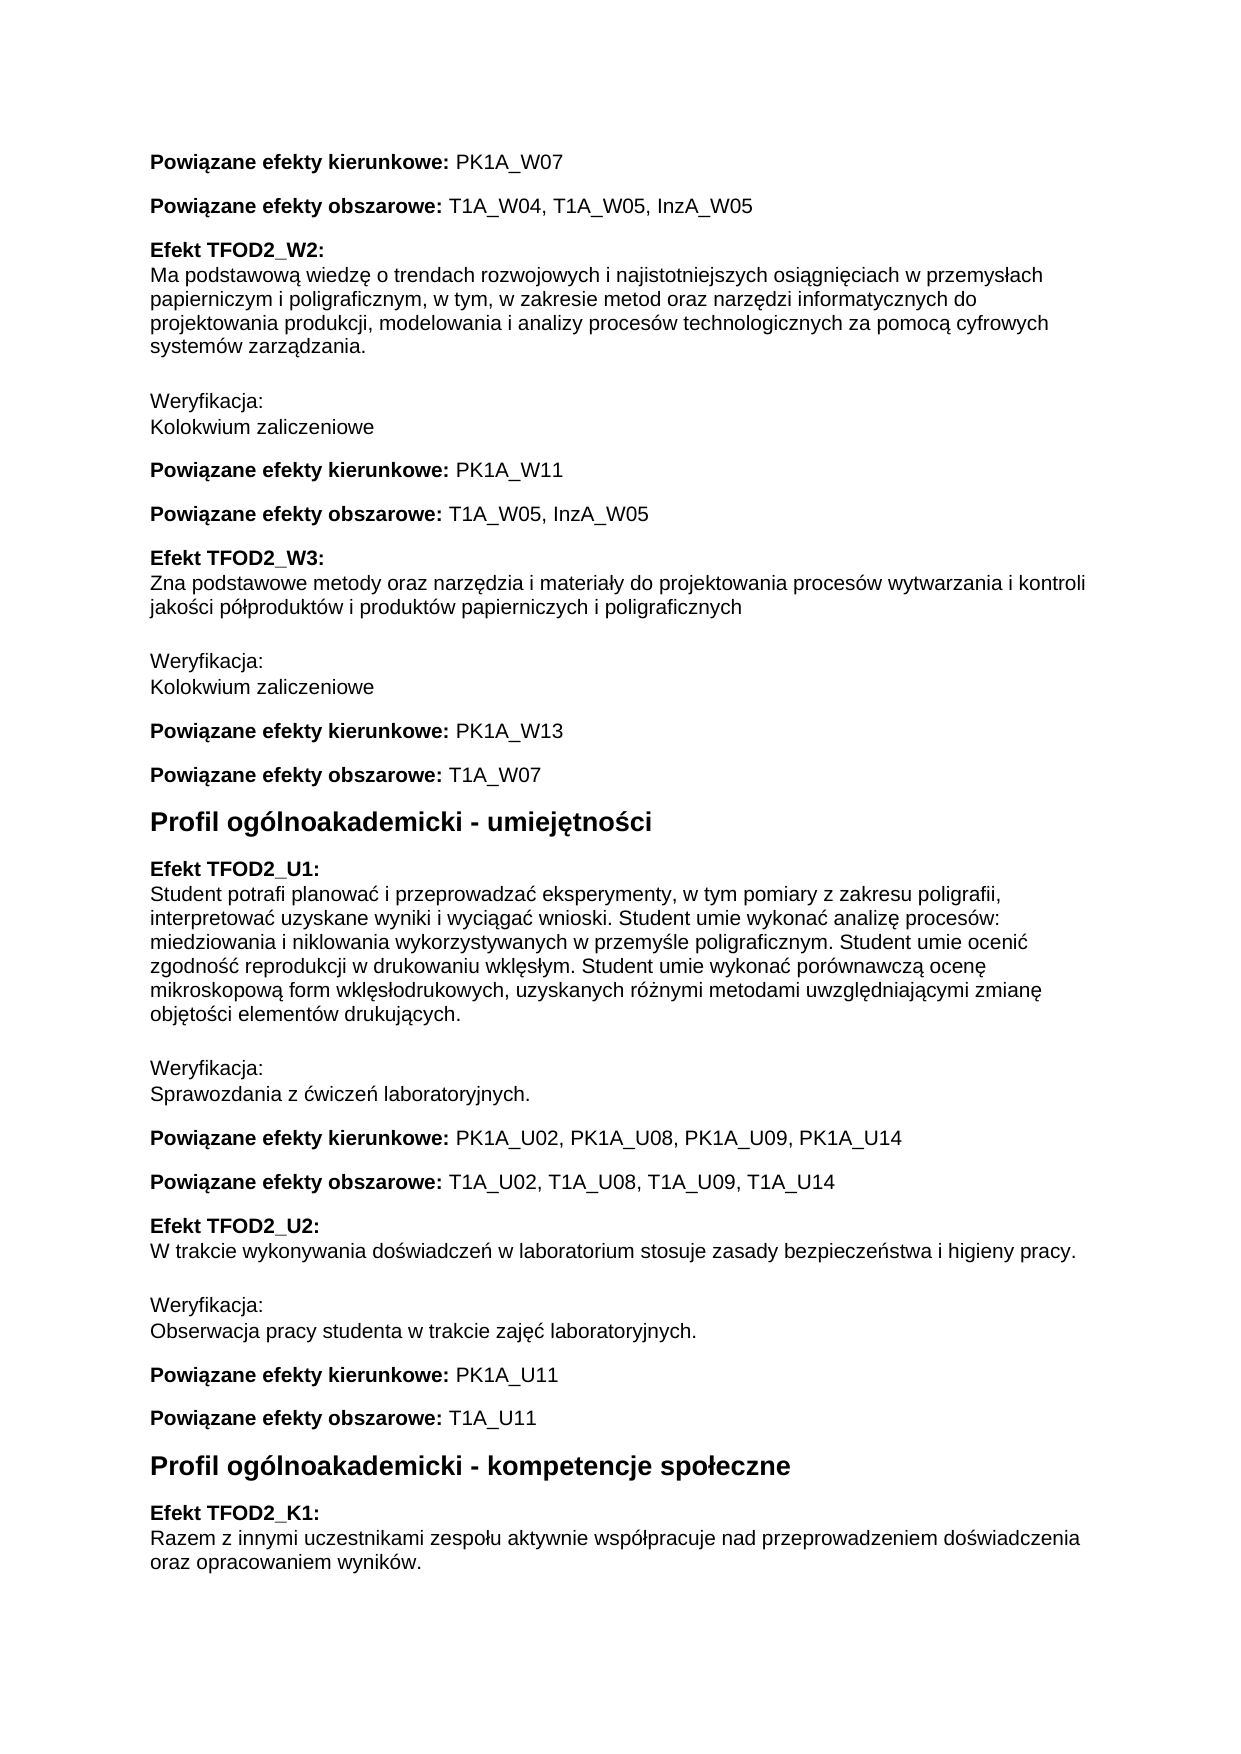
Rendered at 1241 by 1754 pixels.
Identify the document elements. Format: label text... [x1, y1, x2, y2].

text Efekt TFOD2_K1: [150, 1501, 1090, 1525]
text Powiązane efekty kierunkowe: PK1A_U11 [150, 1362, 1090, 1386]
text Powiązane efekty kierunkowe: PK1A_U02, PK1A_U08, PK1A_U09, PK1A_U14 [150, 1126, 1090, 1150]
text Powiązane efekty obszarowe: T1A_U11 [150, 1406, 1090, 1430]
text Ma podstawową wiedzę o trendach rozwojowych i najistotniejszych osiągnięciach w przemysłach papierniczym i poligraficznym, w tym, w zakresie metod oraz narzędzi informatycznych do projektowania produkcji, modelowania i analizy procesów technologicznych za pomocą cyfrowych systemów zarządzania. [150, 262, 1090, 382]
text Sprawozdania z ćwiczeń laboratoryjnych. [150, 1082, 1090, 1106]
text Efekt TFOD2_W3: [150, 546, 1090, 570]
text Efekt TFOD2_U1: [150, 857, 1090, 881]
text Weryfikacja: [150, 1293, 1090, 1317]
text Student potrafi planować i przeprowadzać eksperymenty, w tym pomiary z zakresu poligrafii, interpretować uzyskane wyniki i wyciągać wnioski. Student umie wykonać analizę procesów: miedziowania i niklowania wykorzystywanych w przemyśle poligraficznym. Student umie ocenić zgodność reprodukcji w drukowaniu wklęsłym. Student umie wykonać porównawczą ocenę mikroskopową form wklęsłodrukowych, uzyskanych różnymi metodami uwzględniającymi zmianę objętości elementów drukujących. [150, 882, 1090, 1050]
text Powiązane efekty obszarowe: T1A_W07 [150, 762, 1090, 786]
text Powiązane efekty obszarowe: T1A_W05, InzA_W05 [150, 502, 1090, 526]
text Powiązane efekty kierunkowe: PK1A_W11 [150, 458, 1090, 482]
text Powiązane efekty obszarowe: T1A_W04, T1A_W05, InzA_W05 [150, 194, 1090, 218]
text Weryfikacja: [150, 649, 1090, 673]
subtitle Profil ogólnoakademicki - kompetencje społeczne [150, 1450, 1090, 1481]
text Powiązane efekty kierunkowe: PK1A_W13 [150, 719, 1090, 743]
text Weryfikacja: [150, 388, 1090, 412]
text Obserwacja pracy studenta w trakcie zajęć laboratoryjnych. [150, 1319, 1090, 1343]
text Powiązane efekty kierunkowe: PK1A_W07 [150, 150, 1090, 174]
text Efekt TFOD2_U2: [150, 1213, 1090, 1237]
text Powiązane efekty obszarowe: T1A_U02, T1A_U08, T1A_U09, T1A_U14 [150, 1170, 1090, 1194]
text Weryfikacja: [150, 1056, 1090, 1080]
text W trakcie wykonywania doświadczeń w laboratorium stosuje zasady bezpieczeństwa i higieny pracy. [150, 1238, 1090, 1286]
subtitle Profil ogólnoakademicki - umiejętności [150, 806, 1090, 837]
text Zna podstawowe metody oraz narzędzia i materiały do projektowania procesów wytwarzania i kontroli jakości półproduktów i produktów papierniczych i poligraficznych [150, 571, 1090, 643]
text Kolokwium zaliczeniowe [150, 414, 1090, 438]
text Kolokwium zaliczeniowe [150, 675, 1090, 699]
text Razem z innymi uczestnikami zespołu aktywnie współpracuje nad przeprowadzeniem doświadczenia oraz opracowaniem wyników. [150, 1526, 1090, 1598]
text Efekt TFOD2_W2: [150, 237, 1090, 261]
